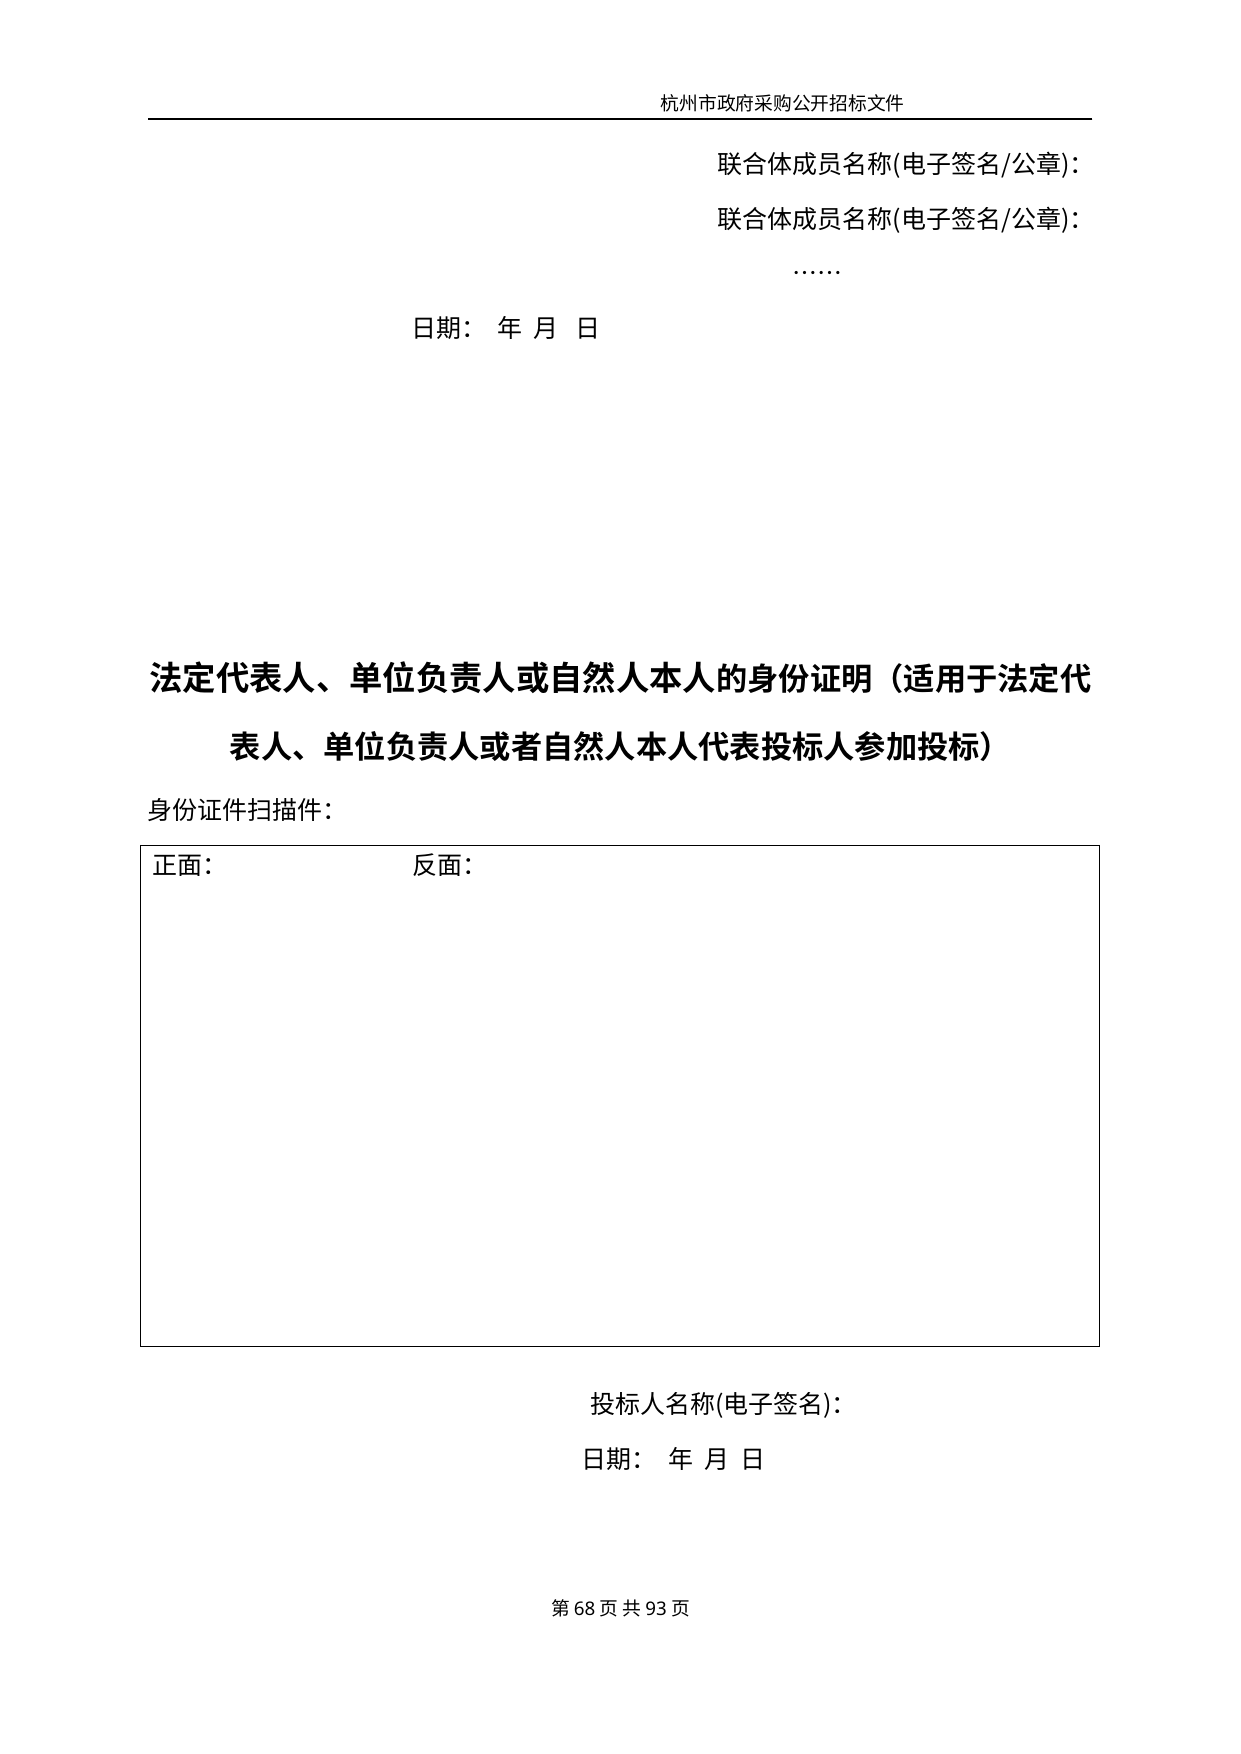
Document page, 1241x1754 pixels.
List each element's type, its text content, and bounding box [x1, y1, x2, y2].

text 投标人名称(电子签名)： [193, 1385, 1092, 1421]
text 联合体成员名称(电子签名/公章)： [193, 199, 1092, 236]
text 联合体成员名称(电子签名/公章)： [193, 145, 1092, 181]
table_header 正面： 反面： [141, 846, 1099, 1346]
text …… [193, 254, 1092, 290]
text 日期： 年 月 日 [148, 308, 1092, 344]
text 身份证件扫描件： [148, 790, 1092, 827]
text 法定代表人、单位负责人或自然人本人的身份证明（适用于法定代表人、单位负责人或者自然人本人代表投标人参加投标） [148, 652, 1092, 768]
text 日期： 年 月 日 [148, 1439, 1092, 1475]
